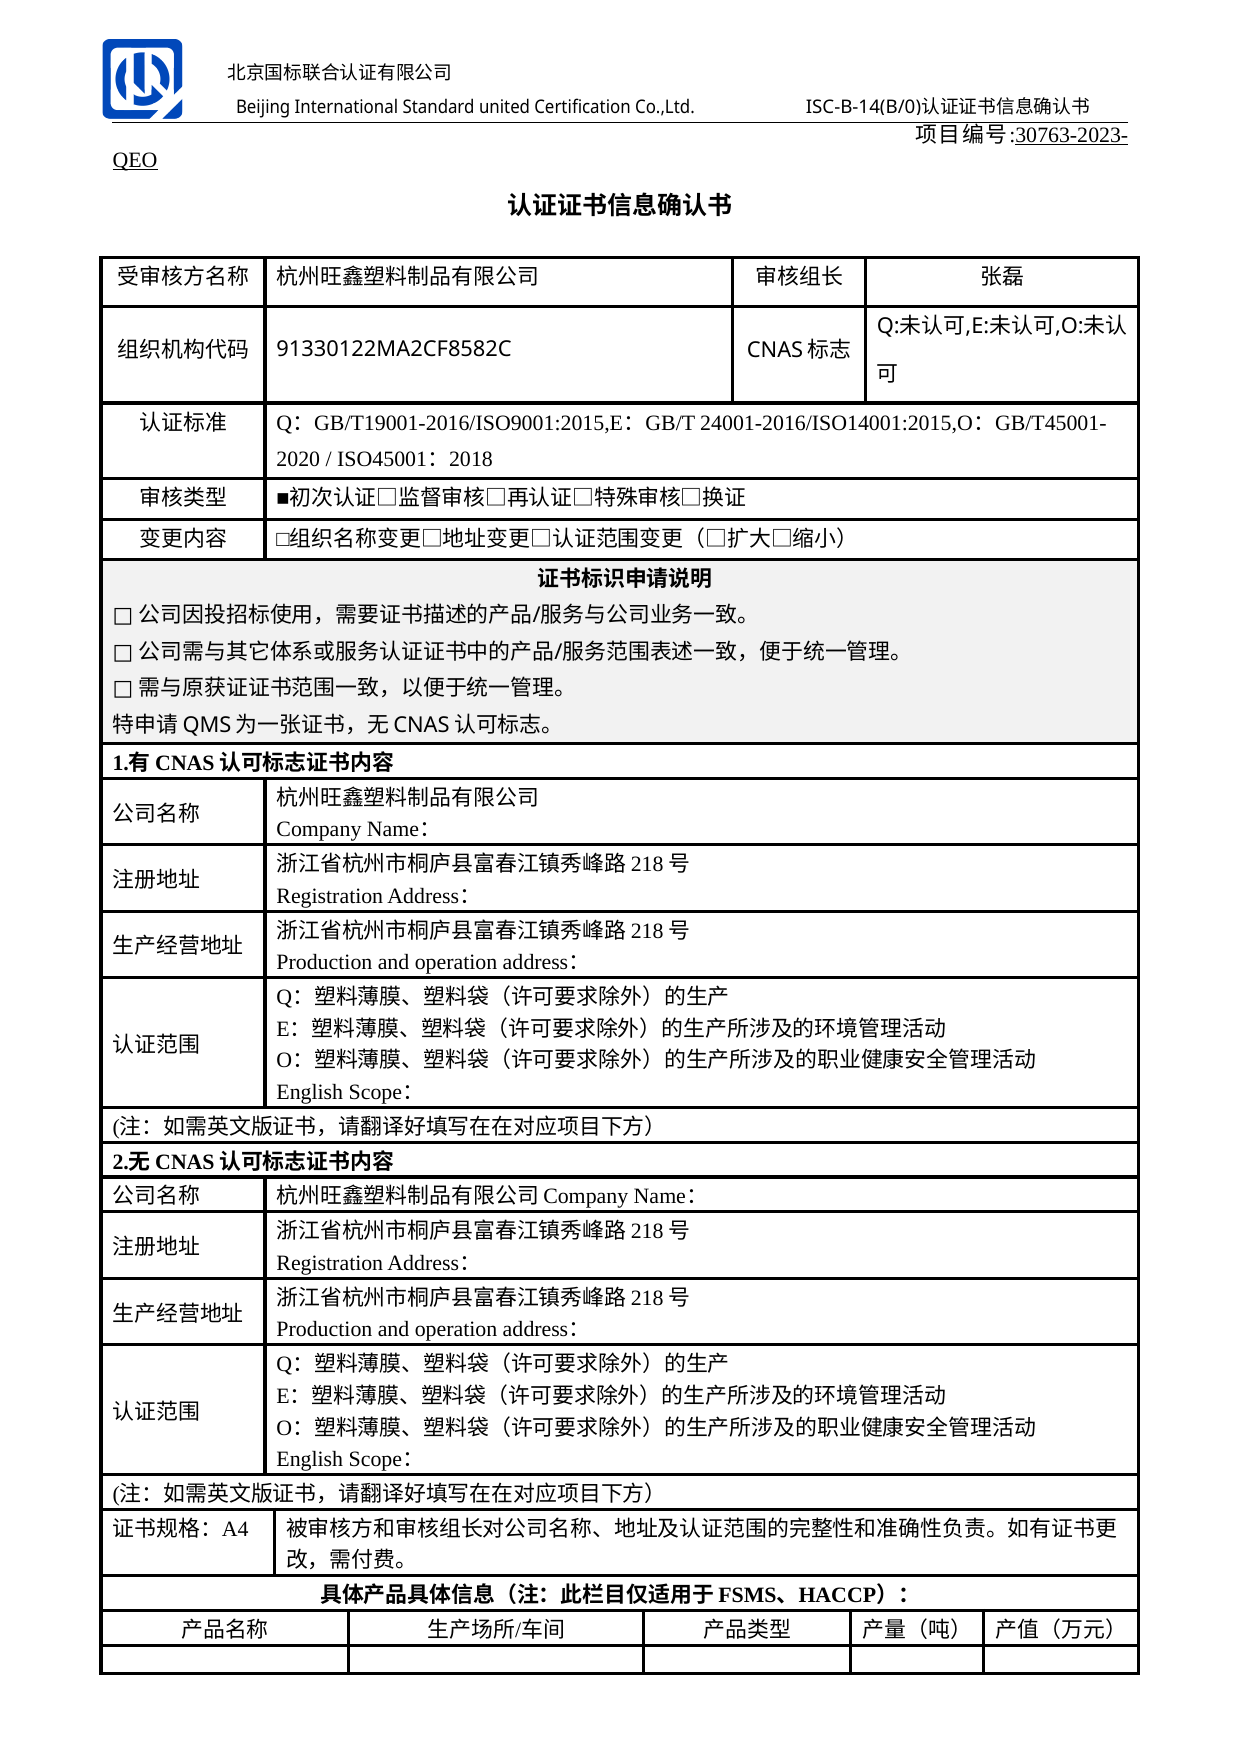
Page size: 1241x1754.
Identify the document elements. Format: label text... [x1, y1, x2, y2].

table_cell Q：塑料薄膜、塑料袋（许可要求除外）的生产 E：塑料薄膜、塑料袋（许可要求除外）的生产所涉及的环境管理活动 O：塑料薄膜、塑料袋（许可要求除外）的生产所涉及的职业健康安全管理活动 English Scope： [267, 1346, 1137, 1473]
table_cell (注：如需英文版证书，请翻译好填写在在对应项目下方） [103, 1476, 1137, 1508]
table_cell 认证范围 [103, 979, 263, 1106]
table_cell [985, 1647, 1137, 1672]
table_cell 被审核方和审核组长对公司名称、地址及认证范围的完整性和准确性负责。如有证书更改，需付费。 [276, 1511, 1137, 1574]
table_header 审核组长 [734, 259, 864, 305]
table_cell 具体产品具体信息（注：此栏目仅适用于FSMS、HACCP）： [103, 1577, 1137, 1609]
table_cell [852, 1647, 982, 1672]
picture [102, 39, 183, 119]
table_cell 注册地址 [103, 1213, 263, 1277]
table_cell 杭州旺鑫塑料制品有限公司Company Name： [267, 1179, 1137, 1210]
table_cell 杭州旺鑫塑料制品有限公司 Company Name： [267, 780, 1137, 843]
table_cell 变更内容 [103, 521, 263, 558]
table_cell 产量（吨） [852, 1612, 982, 1644]
table_cell 注册地址 [103, 846, 263, 909]
table_cell 产值（万元） [985, 1612, 1137, 1644]
table_cell 生产经营地址 [103, 913, 263, 976]
table_cell □组织名称变更□地址变更□认证范围变更（□扩大□缩小） [267, 521, 1137, 558]
table_cell Q：GB/T19001-2016/ISO9001:2015,E：GB/T 24001-2016/ISO14001:2015,O：GB/T45001-2020 / ISO45001：2018 [267, 405, 1137, 477]
table_cell 浙江省杭州市桐庐县富春江镇秀峰路218号 Registration Address： [267, 846, 1137, 909]
table_cell 91330122MA2CF8582C [267, 308, 731, 401]
text 项目编号:30763-2023-QEO [112, 123, 1128, 173]
table_cell 1.有CNAS认可标志证书内容 [103, 745, 1137, 777]
table_cell 认证范围 [103, 1346, 263, 1473]
table_cell 浙江省杭州市桐庐县富春江镇秀峰路218号 Registration Address： [267, 1213, 1137, 1277]
table_cell 认证标准 [103, 405, 263, 477]
table_cell 生产经营地址 [103, 1280, 263, 1343]
text 认证证书信息确认书 [112, 185, 1128, 222]
table_cell 浙江省杭州市桐庐县富春江镇秀峰路218号 Production and operation address： [267, 1280, 1137, 1343]
table_cell 产品名称 [103, 1612, 347, 1644]
table_cell 产品类型 [645, 1612, 849, 1644]
table_cell 2.无CNAS认可标志证书内容 [103, 1144, 1137, 1175]
table_cell ■初次认证□监督审核□再认证□特殊审核□换证 [267, 480, 1137, 517]
table_cell CNAS标志 [734, 308, 864, 401]
table_cell 证书规格：A4 [103, 1511, 273, 1574]
table_cell [350, 1647, 642, 1672]
table_cell [103, 1647, 347, 1672]
table_cell (注：如需英文版证书，请翻译好填写在在对应项目下方） [103, 1109, 1137, 1141]
table_cell 证书标识申请说明 □ 公司因投招标使用，需要证书描述的产品/服务与公司业务一致。 □ 公司需与其它体系或服务认证证书中的产品/服务范围表述一致，便于统一管理。 □ 需与原获证证书范围一致，以便于统一管理。 特申请QMS为一张证书，无CNAS认可标志。 [103, 561, 1137, 742]
table_cell 浙江省杭州市桐庐县富春江镇秀峰路218号 Production and operation address： [267, 913, 1137, 976]
table_cell 审核类型 [103, 480, 263, 517]
table_header 张磊 [867, 259, 1137, 305]
table_cell 公司名称 [103, 780, 263, 843]
table_header 杭州旺鑫塑料制品有限公司 [267, 259, 731, 305]
table_cell Q：塑料薄膜、塑料袋（许可要求除外）的生产 E：塑料薄膜、塑料袋（许可要求除外）的生产所涉及的环境管理活动 O：塑料薄膜、塑料袋（许可要求除外）的生产所涉及的职业健康安全管理活动 English Scope： [267, 979, 1137, 1106]
table_cell 组织机构代码 [103, 308, 263, 401]
table_cell 生产场所/车间 [350, 1612, 642, 1644]
table_header 受审核方名称 [103, 259, 263, 305]
table_cell 公司名称 [103, 1179, 263, 1210]
table_cell [645, 1647, 849, 1672]
table_cell Q:未认可,E:未认可,O:未认可 [867, 308, 1137, 401]
